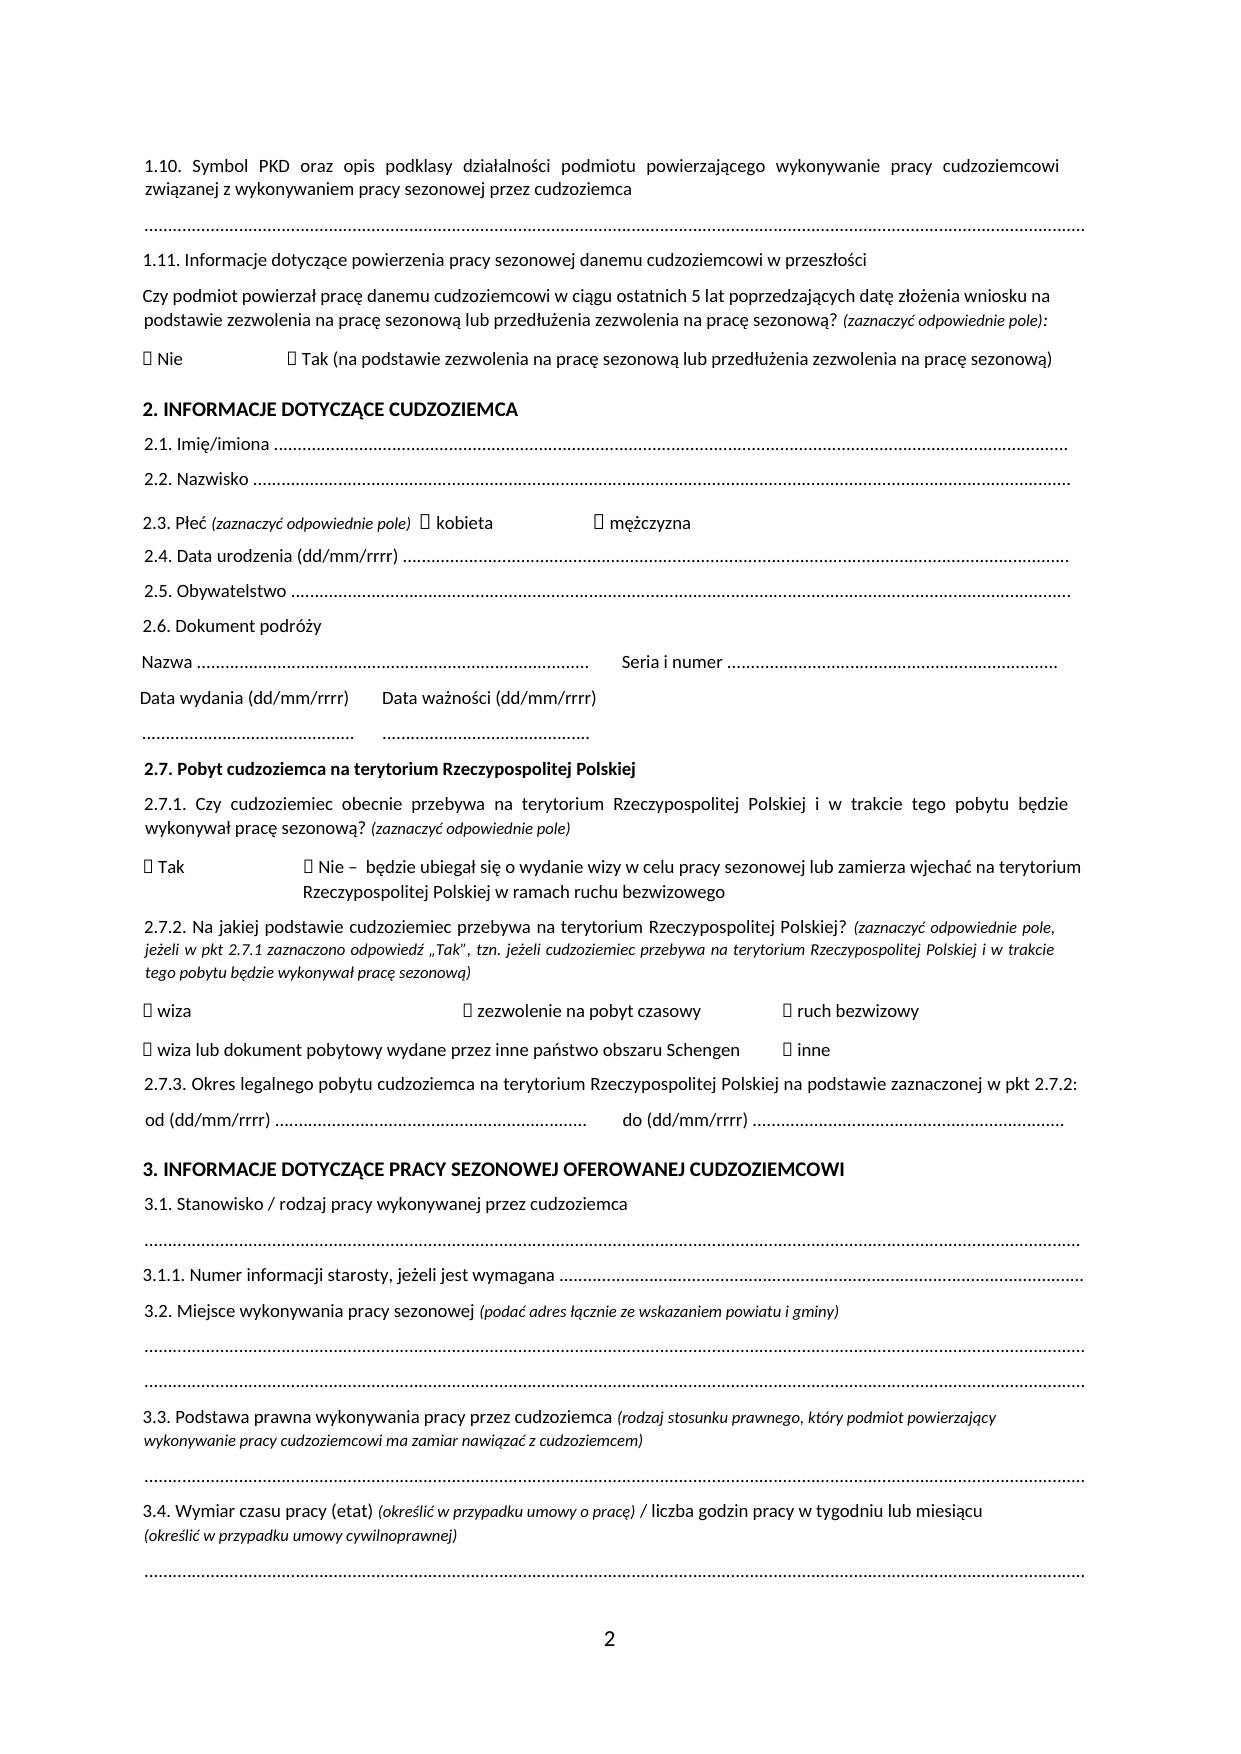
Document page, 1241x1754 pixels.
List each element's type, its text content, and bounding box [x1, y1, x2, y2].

text 1.11. Informacje dotyczące powierzenia pracy sezonowej danemu cudzoziemcowi w przeszłości [142, 248, 1113, 271]
text  Nie  Tak (na podstawie zezwolenia na pracę sezonową lub przedłużenia zezwolenia na pracę sezonową) [106, 346, 1113, 371]
text  wiza  zezwolenie na pobyt czasowy  ruch bezwizowy [106, 998, 1113, 1023]
text 1.10. Symbol PKD oraz opis podklasy działalności podmiotu powierzającego wykonywanie pracy cudzoziemcowi związanej z wykonywaniem pracy sezonowej przez cudzoziemca [144, 154, 1060, 201]
text 2.7.2. Na jakiej podstawie cudzoziemiec przebywa na terytorium Rzeczypospolitej Polskiej? (zaznaczyć odpowiednie pole, jeżeli w pkt 2.7.1 zaznaczono odpowiedź „Tak”, tzn. jeżeli cudzoziemiec przebywa na terytorium Rzeczypospolitej Polskiej i w trakcie tego pobytu będzie wykonywał pracę sezonową) [144, 916, 1057, 983]
text 2.6. Dokument podróży [142, 615, 1113, 638]
text Data wydania (dd/mm/rrrr) Data ważności (dd/mm/rrrr) [106, 686, 1113, 709]
text 2.4. Data urodzenia (dd/mm/rrrr) ............................................................................................................................................. [144, 544, 1110, 567]
text 3.2. Miejsce wykonywania pracy sezonowej (podać adres łącznie ze wskazaniem powiatu i gminy) [144, 1299, 1110, 1322]
text 2.7.3. Okres legalnego pobytu cudzoziemca na terytorium Rzeczypospolitej Polskiej na podstawie zaznaczonej w pkt 2.7.2: od (dd/mm/rrrr) .................................................................. do (dd/mm/rrrr) .................................................................. [144, 1072, 1079, 1131]
text ............................................. ............................................ [106, 722, 1113, 744]
text 2.2. Nazwisko ............................................................................................................................................................................. [144, 467, 1110, 490]
text 2.7.1. Czy cudzoziemiec obecnie przebywa na terytorium Rzeczypospolitej Polskiej i w trakcie tego pobytu będzie wykonywał pracę sezonową? (zaznaczyć odpowiednie pole) [144, 792, 1071, 839]
text Nazwa ................................................................................... Seria i numer ...................................................................... [106, 650, 1113, 673]
text 3.4. Wymiar czasu pracy (etat) (określić w przypadku umowy o pracę) / liczba godzin pracy w tygodniu lub miesiącu (określić w przypadku umowy cywilnoprawnej) [142, 1500, 1038, 1546]
text 3.1.1. Numer informacji starosty, jeżeli jest wymagana ............................................................................................................... [142, 1263, 1113, 1286]
text 2.1. Imię/imiona ........................................................................................................................................................................ [144, 432, 1110, 455]
subtitle 3. INFORMACJE DOTYCZĄCE PRACY SEZONOWEJ OFEROWANEJ CUDZOZIEMCOWI [142, 1156, 1113, 1182]
text ...................................................................................................................................................................................................... [144, 1228, 1110, 1251]
text  Tak  Nie – będzie ubiegał się o wydanie wizy w celu pracy sezonowej lub zamierza wjechać na terytorium Rzeczypospolitej Polskiej w ramach ruchu bezwizowego [142, 854, 1113, 903]
text 3.3. Podstawa prawna wykonywania pracy przez cudzoziemca (rodzaj stosunku prawnego, który podmiot powierzający wykonywanie pracy cudzoziemcowi ma zamiar nawiązać z cudzoziemcem) [142, 1405, 1038, 1452]
text 3.1. Stanowisko / rodzaj pracy wykonywanej przez cudzoziemca [144, 1192, 1110, 1215]
text 2.5. Obywatelstwo ..................................................................................................................................................................... [144, 579, 1110, 602]
text  wiza lub dokument pobytowy wydane przez inne państwo obszaru Schengen  inne [106, 1036, 1113, 1062]
text 2.3. Płeć (zaznaczyć odpowiednie pole)  kobieta  mężczyzna [106, 507, 1113, 536]
text 2.7. Pobyt cudzoziemca na terytorium Rzeczypospolitej Polskiej [144, 757, 1113, 780]
text Czy podmiot powierzał pracę danemu cudzoziemcowi w ciągu ostatnich 5 lat poprzedzających datę złożenia wniosku na podstawie zezwolenia na pracę sezonową lub przedłużenia zezwolenia na pracę sezonową? (zaznaczyć odpowiednie pole): [142, 284, 1113, 331]
subtitle 2. INFORMACJE DOTYCZĄCE CUDZOZIEMCA [142, 396, 1113, 421]
